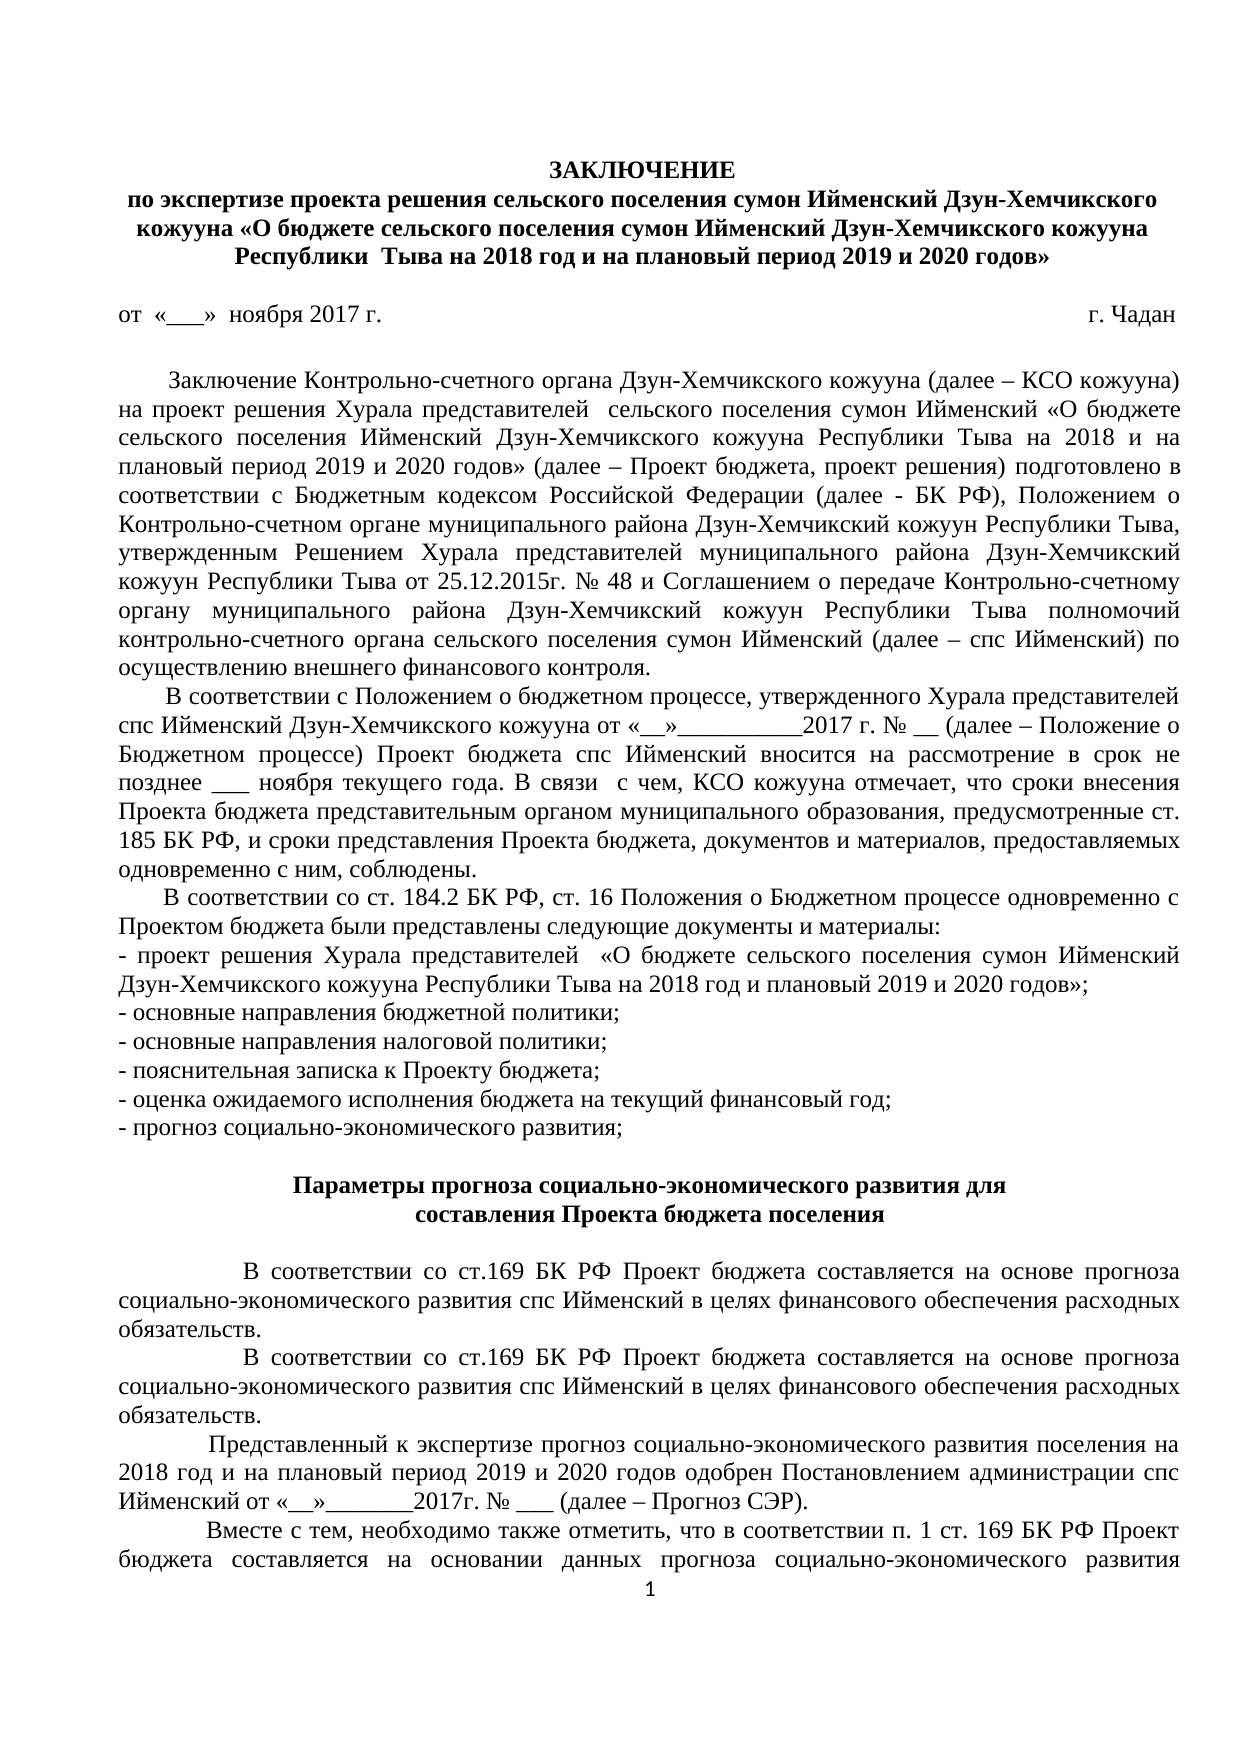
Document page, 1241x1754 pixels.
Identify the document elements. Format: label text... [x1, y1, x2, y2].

text Параметры прогноза социально-экономического развития для [118, 1170, 1181, 1199]
text В соответствии с Положением о бюджетном процессе, утвержденного Хурала представителей спс Ийменский Дзун-Хемчикского кожууна от «__»__________2017 г. № __ (далее – Положение о Бюджетном процессе) Проект бюджета спс Ийменский вносится на рассмотрение в срок не позднее ___ ноября текущего года. В связи с чем, КСО кожууна отмечает, что сроки внесения Проекта бюджета представительным органом муниципального образования, предусмотренные ст. 185 БК РФ, и сроки представления Проекта бюджета, документов и материалов, предоставляемых одновременно с ним, соблюдены. [118, 681, 1181, 882]
text от «___» ноября 2017 г. г. Чадан [118, 299, 1181, 328]
text В соответствии со ст.169 БК РФ Проект бюджета составляется на основе прогноза социально-экономического развития спс Ийменский в целях финансового обеспечения расходных обязательств. [118, 1256, 1181, 1342]
text - оценка ожидаемого исполнения бюджета на текущий финансовый год; [118, 1084, 1181, 1112]
text Представленный к экспертизе прогноз социально-экономического развития поселения на 2018 год и на плановый период 2019 и 2020 годов одобрен Постановлением администрации спс Ийменский от «__»_______2017г. № ___ (далее – Прогноз СЭР). [118, 1429, 1181, 1515]
text - прогноз социально-экономического развития; [118, 1112, 1181, 1141]
text В соответствии со ст.169 БК РФ Проект бюджета составляется на основе прогноза социально-экономического развития спс Ийменский в целях финансового обеспечения расходных обязательств. [118, 1342, 1181, 1429]
text В соответствии со ст. 184.2 БК РФ, ст. 16 Положения о Бюджетном процессе одновременно с Проектом бюджета были представлены следующие документы и материалы: [118, 882, 1181, 940]
text Заключение Контрольно-счетного органа Дзун-Хемчикского кожууна (далее – КСО кожууна) на проект решения Хурала представителей сельского поселения сумон Ийменский «О бюджете сельского поселения Ийменский Дзун-Хемчикского кожууна Республики Тыва на 2018 и на плановый период 2019 и 2020 годов» (далее – Проект бюджета, проект решения) подготовлено в соответствии с Бюджетным кодексом Российской Федерации (далее - БК РФ), Положением о Контрольно-счетном органе муниципального района Дзун-Хемчикский кожуун Республики Тыва, утвержденным Решением Хурала представителей муниципального района Дзун-Хемчикский кожуун Республики Тыва от 25.12.2015г. № 48 и Соглашением о передаче Контрольно-счетному органу муниципального района Дзун-Хемчикский кожуун Республики Тыва полномочий контрольно-счетного органа сельского поселения сумон Ийменский (далее – спс Ийменский) по осуществлению внешнего финансового контроля. [118, 365, 1181, 681]
text составления Проекта бюджета поселения [118, 1199, 1181, 1227]
text - основные направления налоговой политики; [118, 1026, 1181, 1055]
text по экспертизе проекта решения сельского поселения сумон Ийменский Дзун-Хемчикского кожууна «О бюджете сельского поселения сумон Ийменский Дзун-Хемчикского кожууна Республики Тыва на 2018 год и на плановый период 2019 и 2020 годов» [103, 184, 1181, 270]
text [118, 1515, 1181, 1572]
text - пояснительная записка к Проекту бюджета; [118, 1055, 1181, 1084]
text - основные направления бюджетной политики; [118, 997, 1181, 1026]
text ЗАКЛЮЧЕНИЕ [103, 155, 1181, 184]
text - проект решения Хурала представителей «О бюджете сельского поселения сумон Ийменский Дзун-Хемчикского кожууна Республики Тыва на 2018 год и плановый 2019 и 2020 годов»; [118, 940, 1181, 997]
